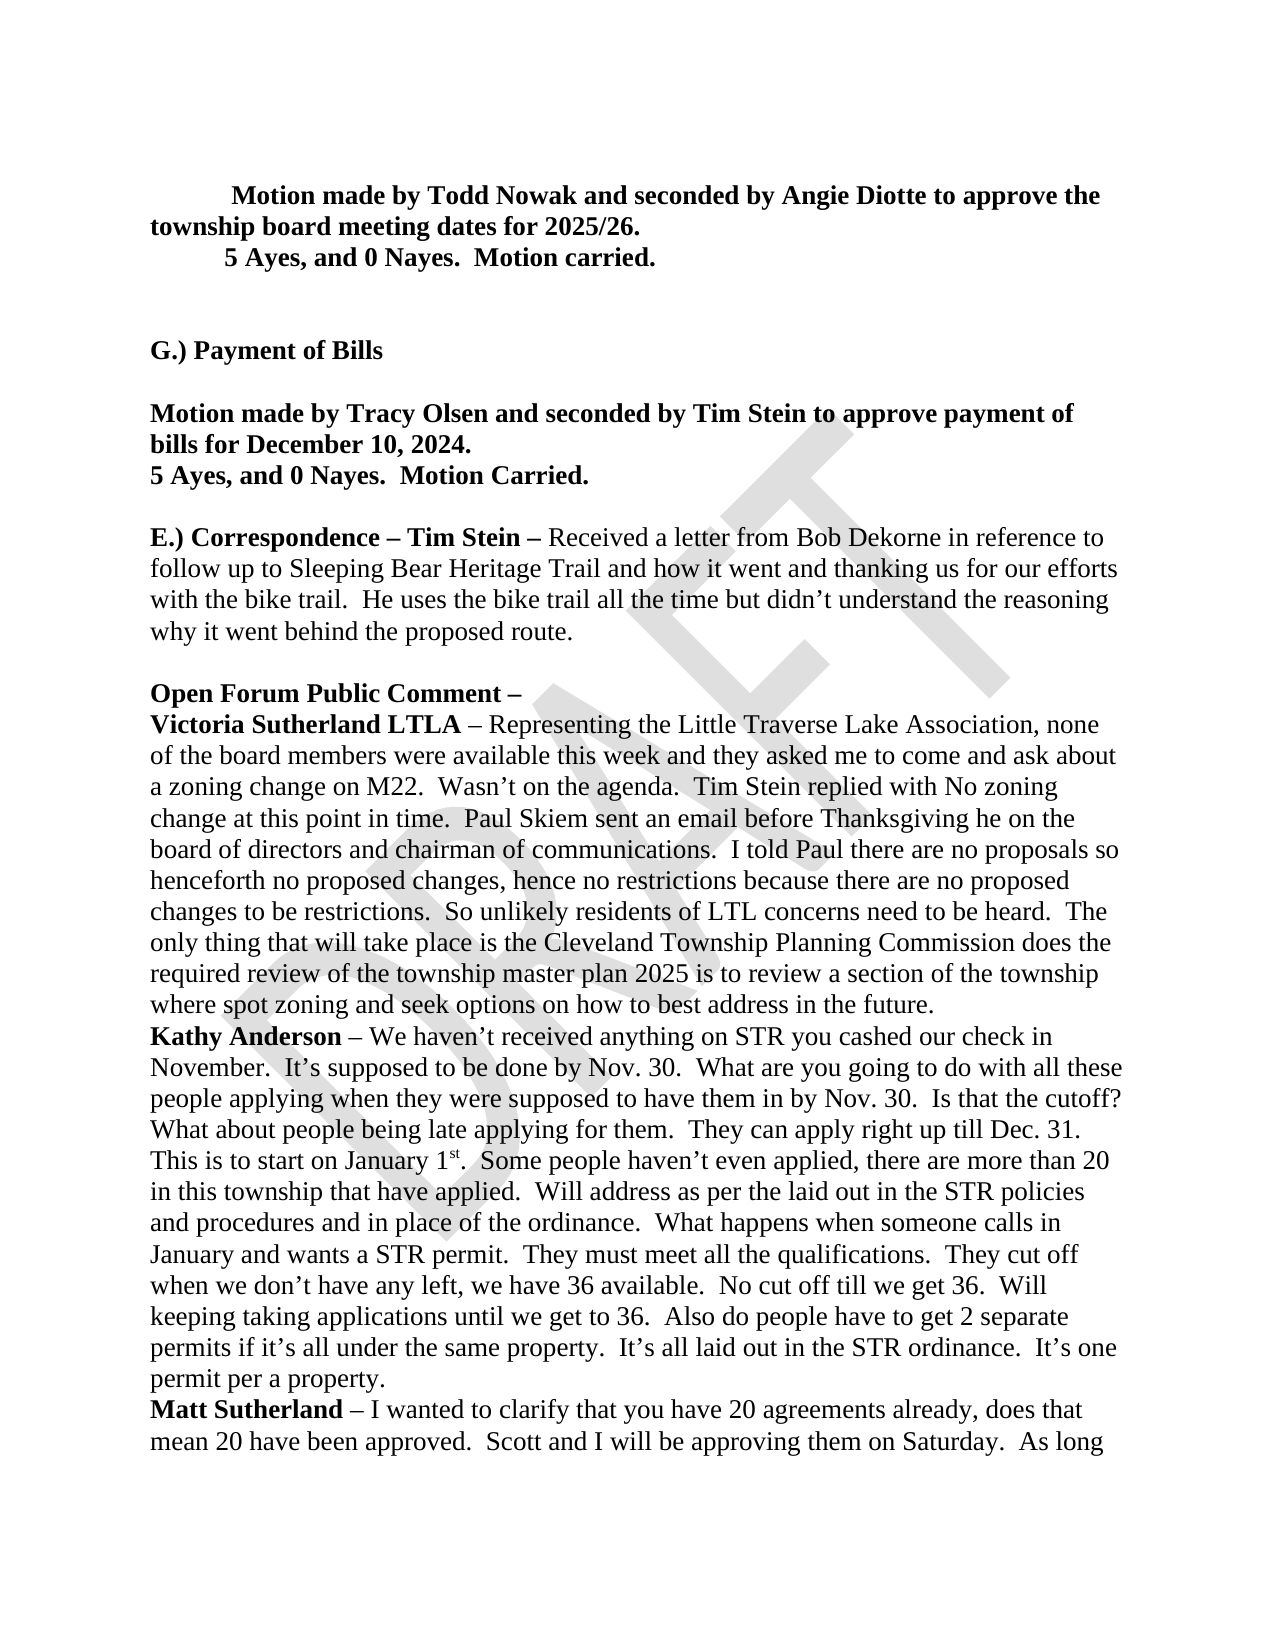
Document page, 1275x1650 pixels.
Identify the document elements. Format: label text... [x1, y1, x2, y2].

text Kathy Anderson – We haven’t received anything on STR you cashed our check in November. It’s supposed to be done by Nov. 30. What are you going to do with all these people applying when they were supposed to have them in by Nov. 30. Is that the cutoff? What about people being late applying for them. They can apply right up till Dec. 31. This is to start on January 1st. Some people haven’t even applied, there are more than 20 in this township that have applied. Will address as per the laid out in the STR policies and procedures and in place of the ordinance. What happens when someone calls in January and wants a STR permit. They must meet all the qualifications. They cut off when we don’t have any left, we have 36 available. No cut off till we get 36. Will keeping taking applications until we get to 36. Also do people have to get 2 separate permits if it’s all under the same property. It’s all laid out in the STR ordinance. It’s one permit per a property. [150, 1020, 1125, 1393]
text Open Forum Public Comment – [150, 677, 1125, 708]
text Victoria Sutherland LTLA – Representing the Little Traverse Lake Association, none of the board members were available this week and they asked me to come and ask about a zoning change on M22. Wasn’t on the agenda. Tim Stein replied with No zoning change at this point in time. Paul Skiem sent an email before Thanksgiving he on the board of directors and chairman of communications. I told Paul there are no proposals so henceforth no proposed changes, hence no restrictions because there are no proposed changes to be restrictions. So unlikely residents of LTL concerns need to be heard. The only thing that will take place is the Cleveland Township Planning Commission does the required review of the township master plan 2025 is to review a section of the township where spot zoning and seek options on how to best address in the future. [150, 708, 1125, 1020]
text E.) Correspondence – Tim Stein – Received a letter from Bob Dekorne in reference to follow up to Sleeping Bear Heritage Trail and how it went and thanking us for our efforts with the bike trail. He uses the bike trail all the time but didn’t understand the reasoning why it went behind the proposed route. [150, 521, 1125, 646]
text Motion made by Tracy Olsen and seconded by Tim Stein to approve payment of bills for December 10, 2024. [150, 397, 1125, 459]
text 5 Ayes, and 0 Nayes. Motion Carried. [150, 459, 1125, 490]
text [150, 1393, 1125, 1456]
text Motion made by Todd Nowak and seconded by Angie Diotte to approve the township board meeting dates for 2025/26. 5 Ayes, and 0 Nayes. Motion carried. [150, 179, 1125, 272]
text G.) Payment of Bills [150, 334, 1125, 366]
